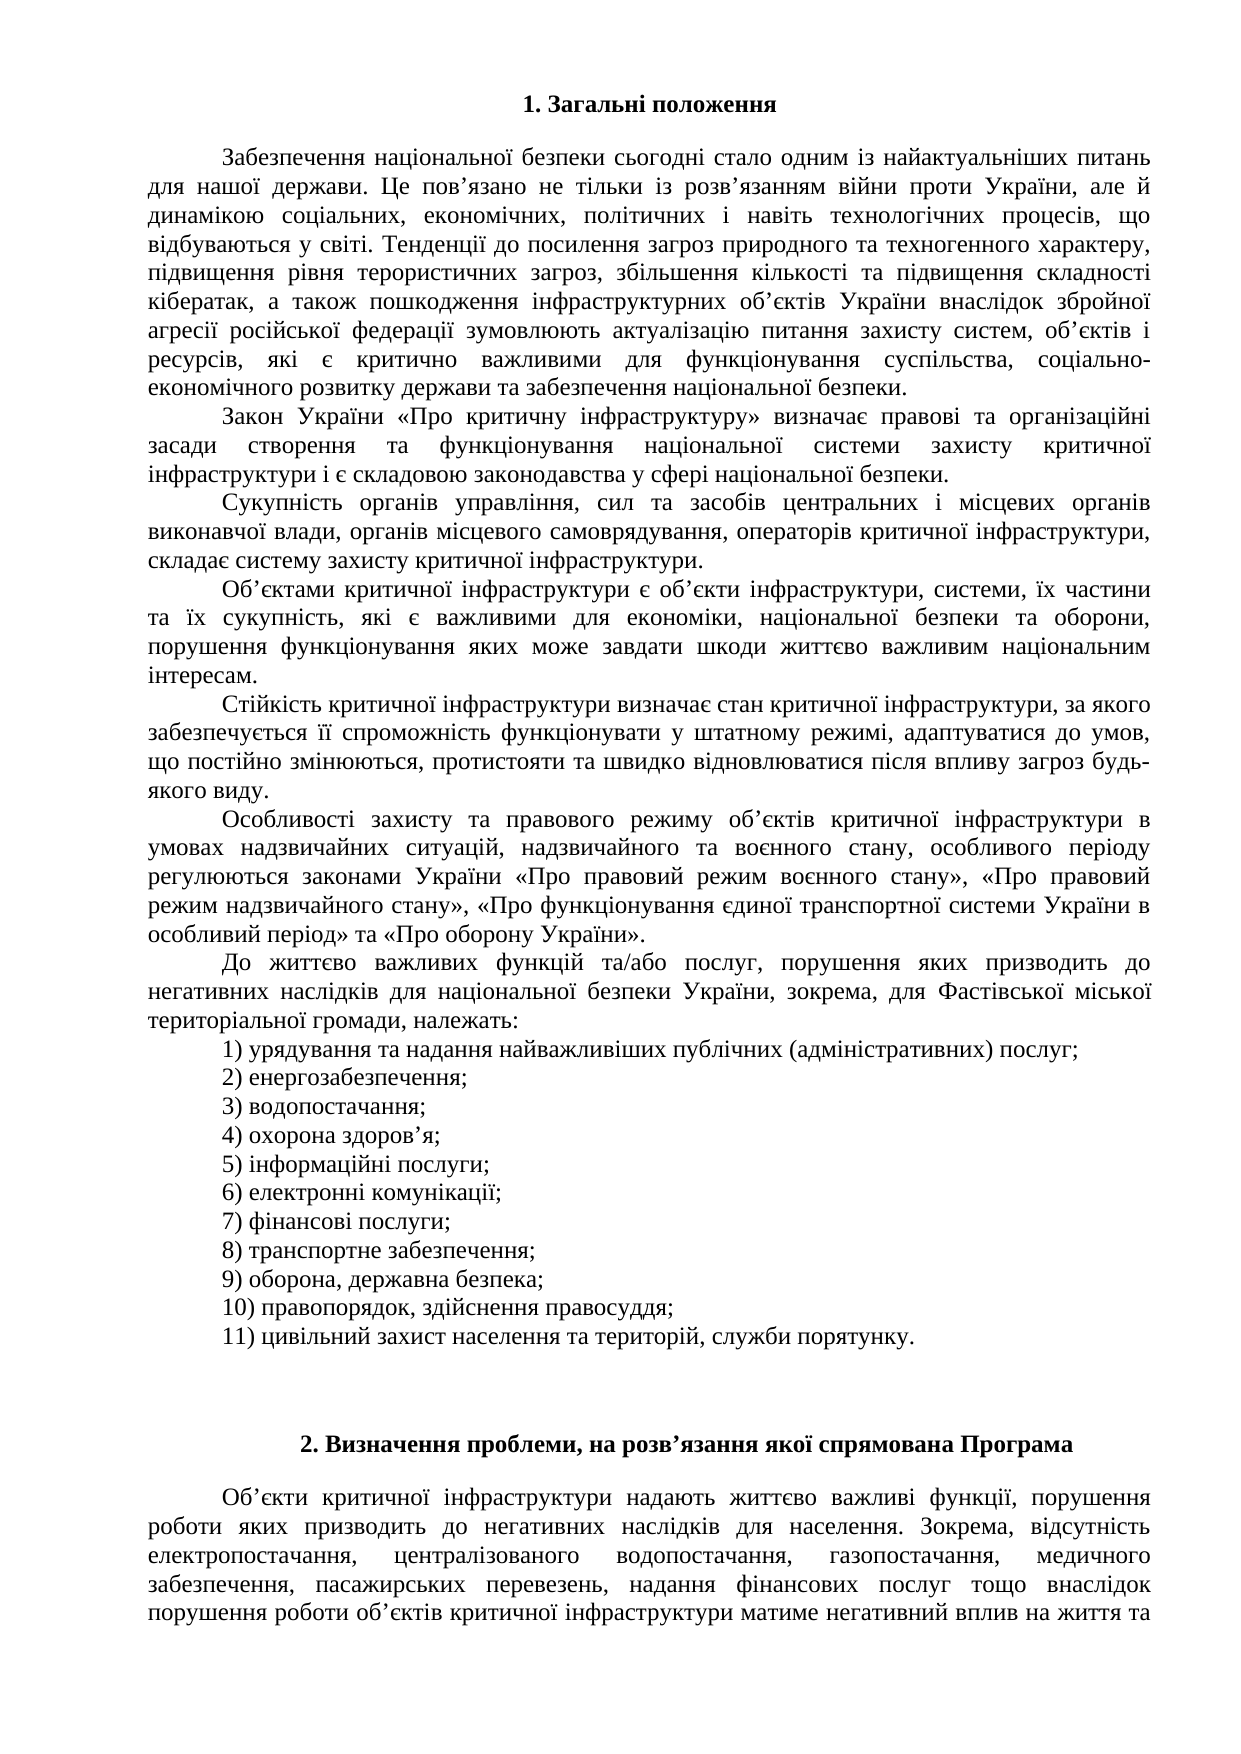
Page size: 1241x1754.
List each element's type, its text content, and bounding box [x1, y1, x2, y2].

text 2. Визначення проблеми, на розв’язання якої спрямована Програма [148, 1429, 1152, 1457]
text 3) водопостачання; [148, 1091, 1152, 1120]
text 1) урядування та надання найважливіших публічних (адміністративних) послуг; [148, 1034, 1152, 1062]
text До життєво важливих функцій та/або послуг, порушення яких призводить до негативних наслідків для національної безпеки України, зокрема, для Фастівської міської територіальної громади, належать: [148, 947, 1152, 1034]
text 6) електронні комунікації; [148, 1177, 1152, 1206]
text Сукупність органів управління, сил та засобів центральних і місцевих органів виконавчої влади, органів місцевого самоврядування, операторів критичної інфраструктури, складає систему захисту критичної інфраструктури. [148, 487, 1152, 574]
text 5) інформаційні послуги; [148, 1149, 1152, 1177]
text Забезпечення національної безпеки сьогодні стало одним із найактуальніших питань для нашої держави. Це пов’язано не тільки із розв’язанням війни проти України, але й динамікою соціальних, економічних, політичних і навіть технологічних процесів, що відбуваються у світі. Тенденції до посилення загроз природного та техногенного характеру, підвищення рівня терористичних загроз, збільшення кількості та підвищення складності кібератак, а також пошкодження інфраструктурних об’єктів України внаслідок збройної агресії російської федерації зумовлюють актуалізацію питання захисту систем, об’єктів і ресурсів, які є критично важливими для функціонування суспільства, соціально-економічного розвитку держави та забезпечення національної безпеки. [148, 142, 1152, 401]
text Стійкість критичної інфраструктури визначає стан критичної інфраструктури, за якого забезпечується її спроможність функціонувати у штатному режимі, адаптуватися до умов, що постійно змінюються, протистояти та швидко відновлюватися після впливу загроз будь-якого виду. [148, 689, 1152, 804]
text 8) транспортне забезпечення; [148, 1235, 1152, 1264]
text 4) охорона здоров’я; [148, 1120, 1152, 1149]
text Закон України «Про критичну інфраструктуру» визначає правові та організаційні засади створення та функціонування національної системи захисту критичної інфраструктури і є складовою законодавства у сфері національної безпеки. [148, 401, 1152, 487]
text Особливості захисту та правового режиму об’єктів критичної інфраструктури в умовах надзвичайних ситуацій, надзвичайного та воєнного стану, особливого періоду регулюються законами України «Про правовий режим воєнного стану», «Про правовий режим надзвичайного стану», «Про функціонування єдиної транспортної системи України в особливий період» та «Про оборону України». [148, 804, 1152, 947]
text 1. Загальні положення [148, 89, 1152, 117]
text 11) цивільний захист населення та територій, служби порятунку. [148, 1321, 1152, 1350]
text Об’єктами критичної інфраструктури є об’єкти інфраструктури, системи, їх частини та їх сукупність, які є важливими для економіки, національної безпеки та оборони, порушення функціонування яких може завдати шкоди життєво важливим національним інтересам. [148, 574, 1152, 689]
text 9) оборона, державна безпека; [148, 1264, 1152, 1292]
text 2) енергозабезпечення; [148, 1062, 1152, 1091]
text 7) фінансові послуги; [148, 1206, 1152, 1235]
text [148, 1482, 1152, 1626]
text 10) правопорядок, здійснення правосуддя; [148, 1292, 1152, 1321]
